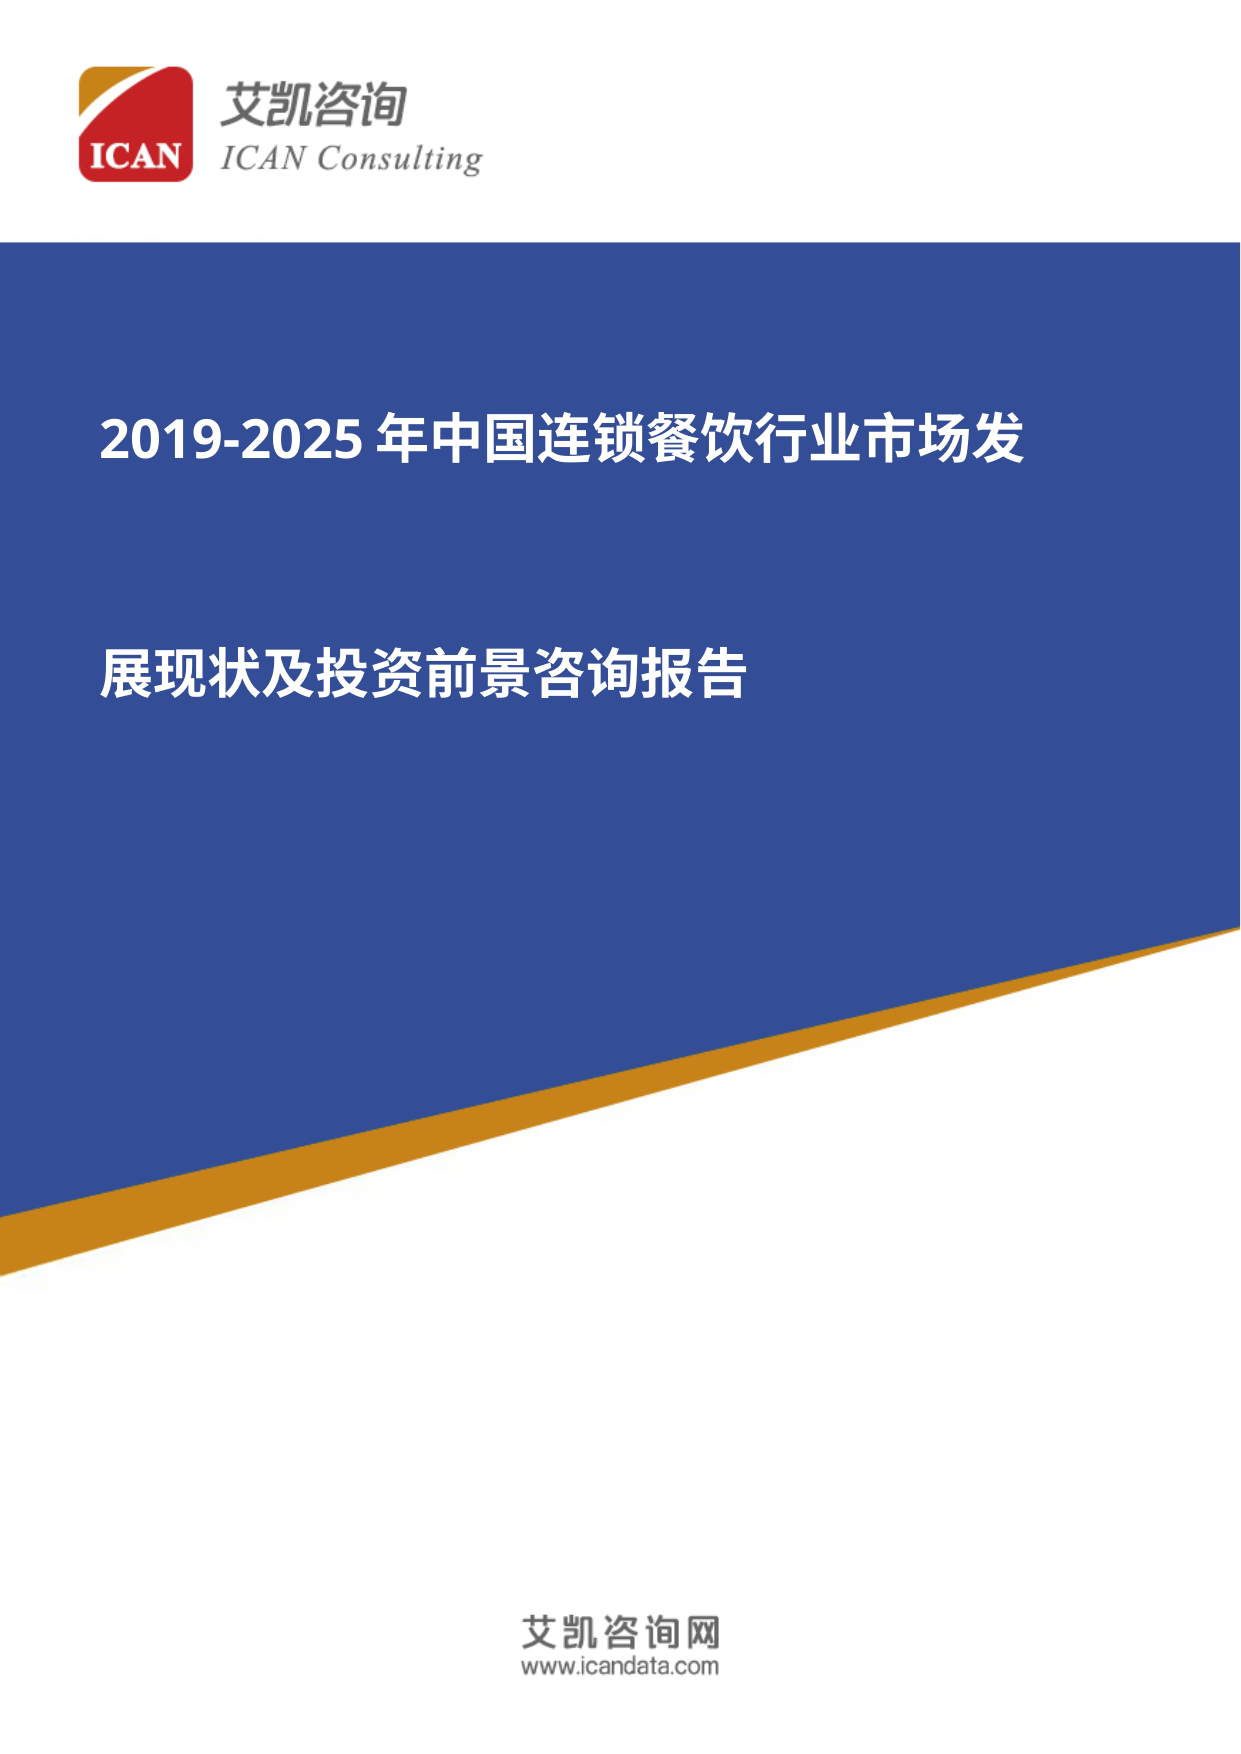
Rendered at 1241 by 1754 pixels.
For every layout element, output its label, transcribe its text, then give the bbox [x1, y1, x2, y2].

subtitle 2019-2025年中国连锁餐饮行业市场发展现状及投资前景咨询报告 [99, 386, 1053, 718]
picture [0, 5, 1241, 1754]
